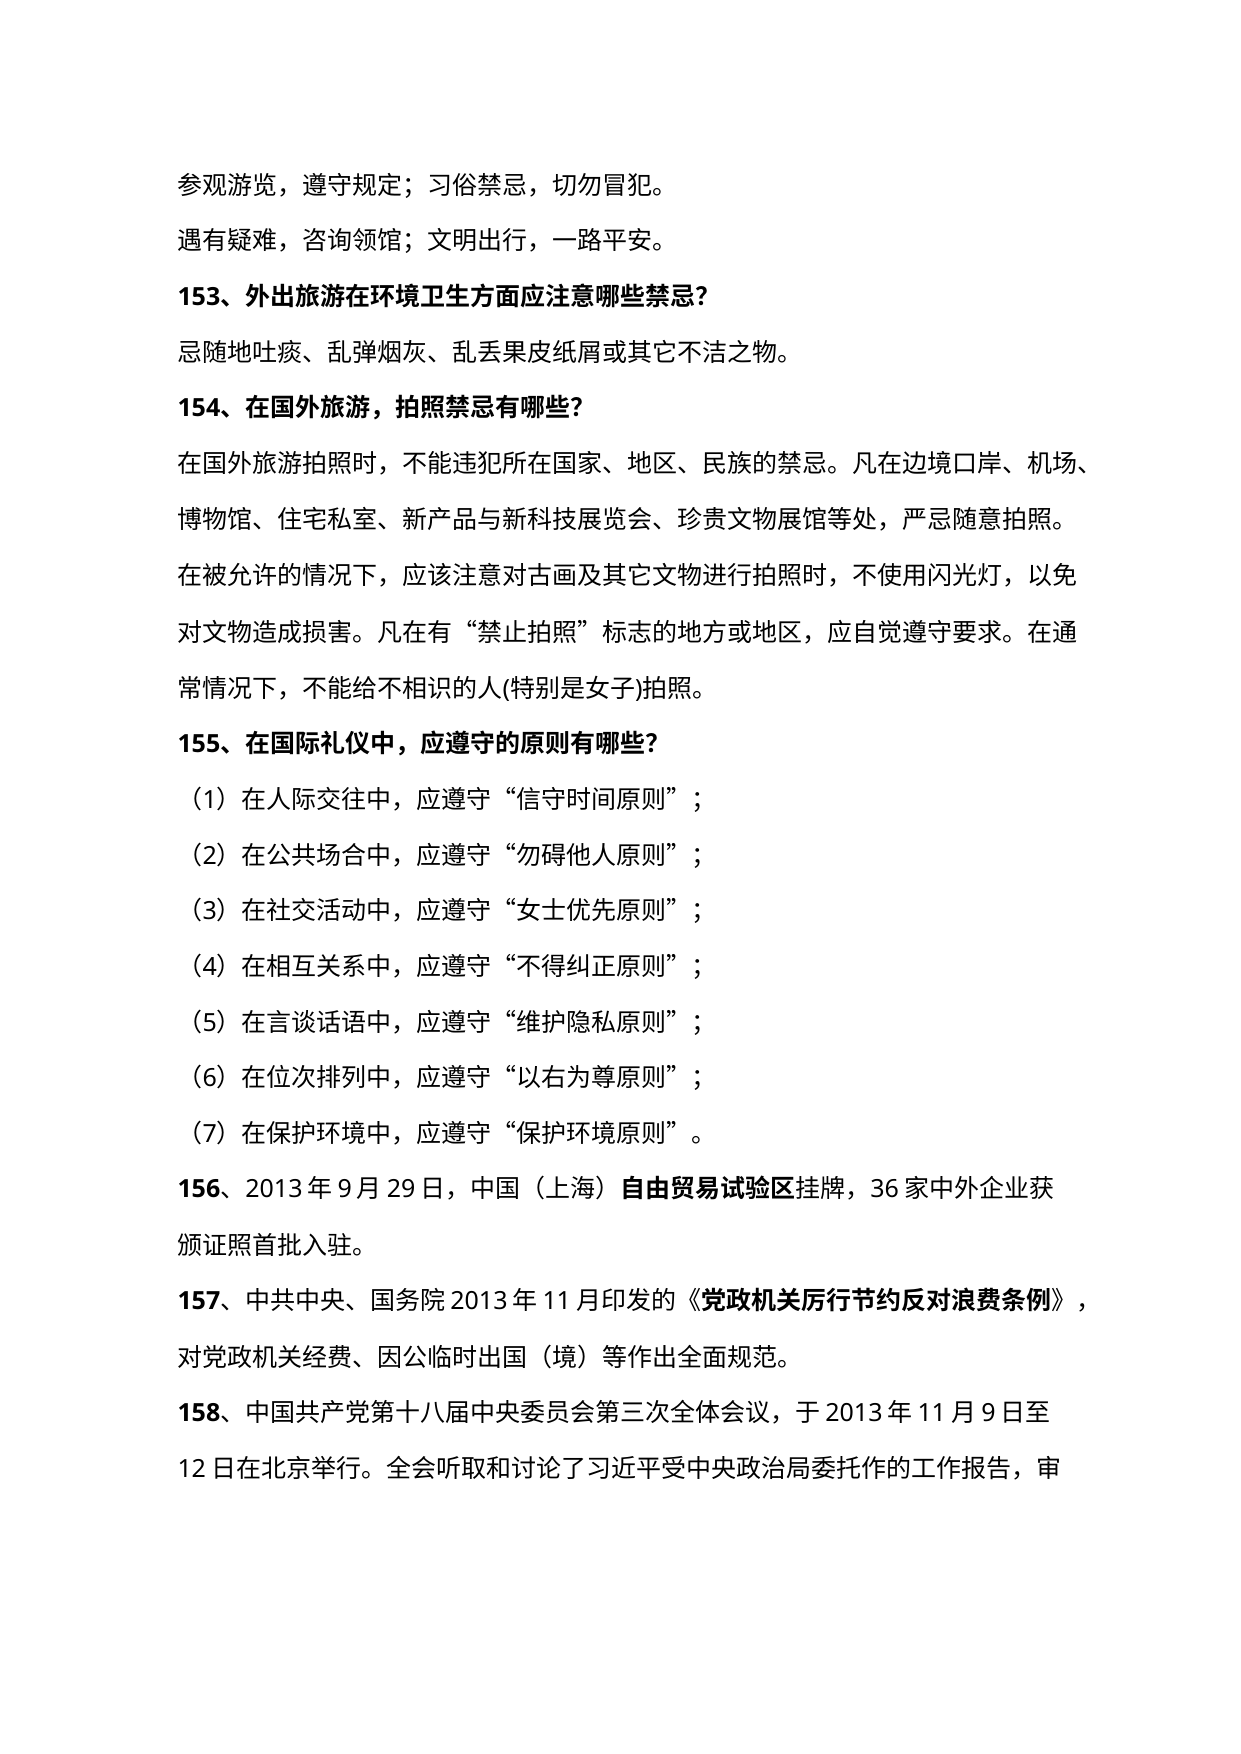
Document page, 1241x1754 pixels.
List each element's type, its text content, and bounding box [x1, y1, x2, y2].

text 153、外出旅游在环境卫生方面应注意哪些禁忌？ [177, 276, 1078, 313]
text 154、在国外旅游，拍照禁忌有哪些？ [177, 387, 1078, 424]
text （3）在社交活动中，应遵守“女士优先原则”； [177, 890, 1078, 928]
text 遇有疑难，咨询领馆；文明出行，一路平安。 [177, 220, 1078, 258]
text （5）在言谈话语中，应遵守“维护隐私原则”； [177, 1001, 1078, 1039]
text 忌随地吐痰、乱弹烟灰、乱丢果皮纸屑或其它不洁之物。 [177, 331, 1078, 369]
text （4）在相互关系中，应遵守“不得纠正原则”； [177, 946, 1078, 983]
text （2）在公共场合中，应遵守“勿碍他人原则”； [177, 834, 1078, 872]
text 参观游览，遵守规定；习俗禁忌，切勿冒犯。 [177, 164, 1078, 202]
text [177, 1392, 1078, 1486]
text （6）在位次排列中，应遵守“以右为尊原则”； [177, 1057, 1078, 1094]
text 156、2013年9月29日，中国（上海）自由贸易试验区挂牌，36家中外企业获颁证照首批入驻。 [177, 1168, 1078, 1262]
text 在国外旅游拍照时，不能违犯所在国家、地区、民族的禁忌。凡在边境口岸、机场、博物馆、住宅私室、新产品与新科技展览会、珍贵文物展馆等处，严忌随意拍照。在被允许的情况下，应该注意对古画及其它文物进行拍照时，不使用闪光灯，以免对文物造成损害。凡在有“禁止拍照”标志的地方或地区，应自觉遵守要求。在通常情况下，不能给不相识的人(特别是女子)拍照。 [177, 443, 1078, 705]
text （7）在保护环境中，应遵守“保护环境原则”。 [177, 1113, 1078, 1150]
text 155、在国际礼仪中，应遵守的原则有哪些？ [177, 723, 1078, 761]
text 157、中共中央、国务院2013年11月印发的《党政机关厉行节约反对浪费条例》，对党政机关经费、因公临时出国（境）等作出全面规范。 [177, 1280, 1078, 1374]
text （1）在人际交往中，应遵守“信守时间原则”； [177, 779, 1078, 816]
